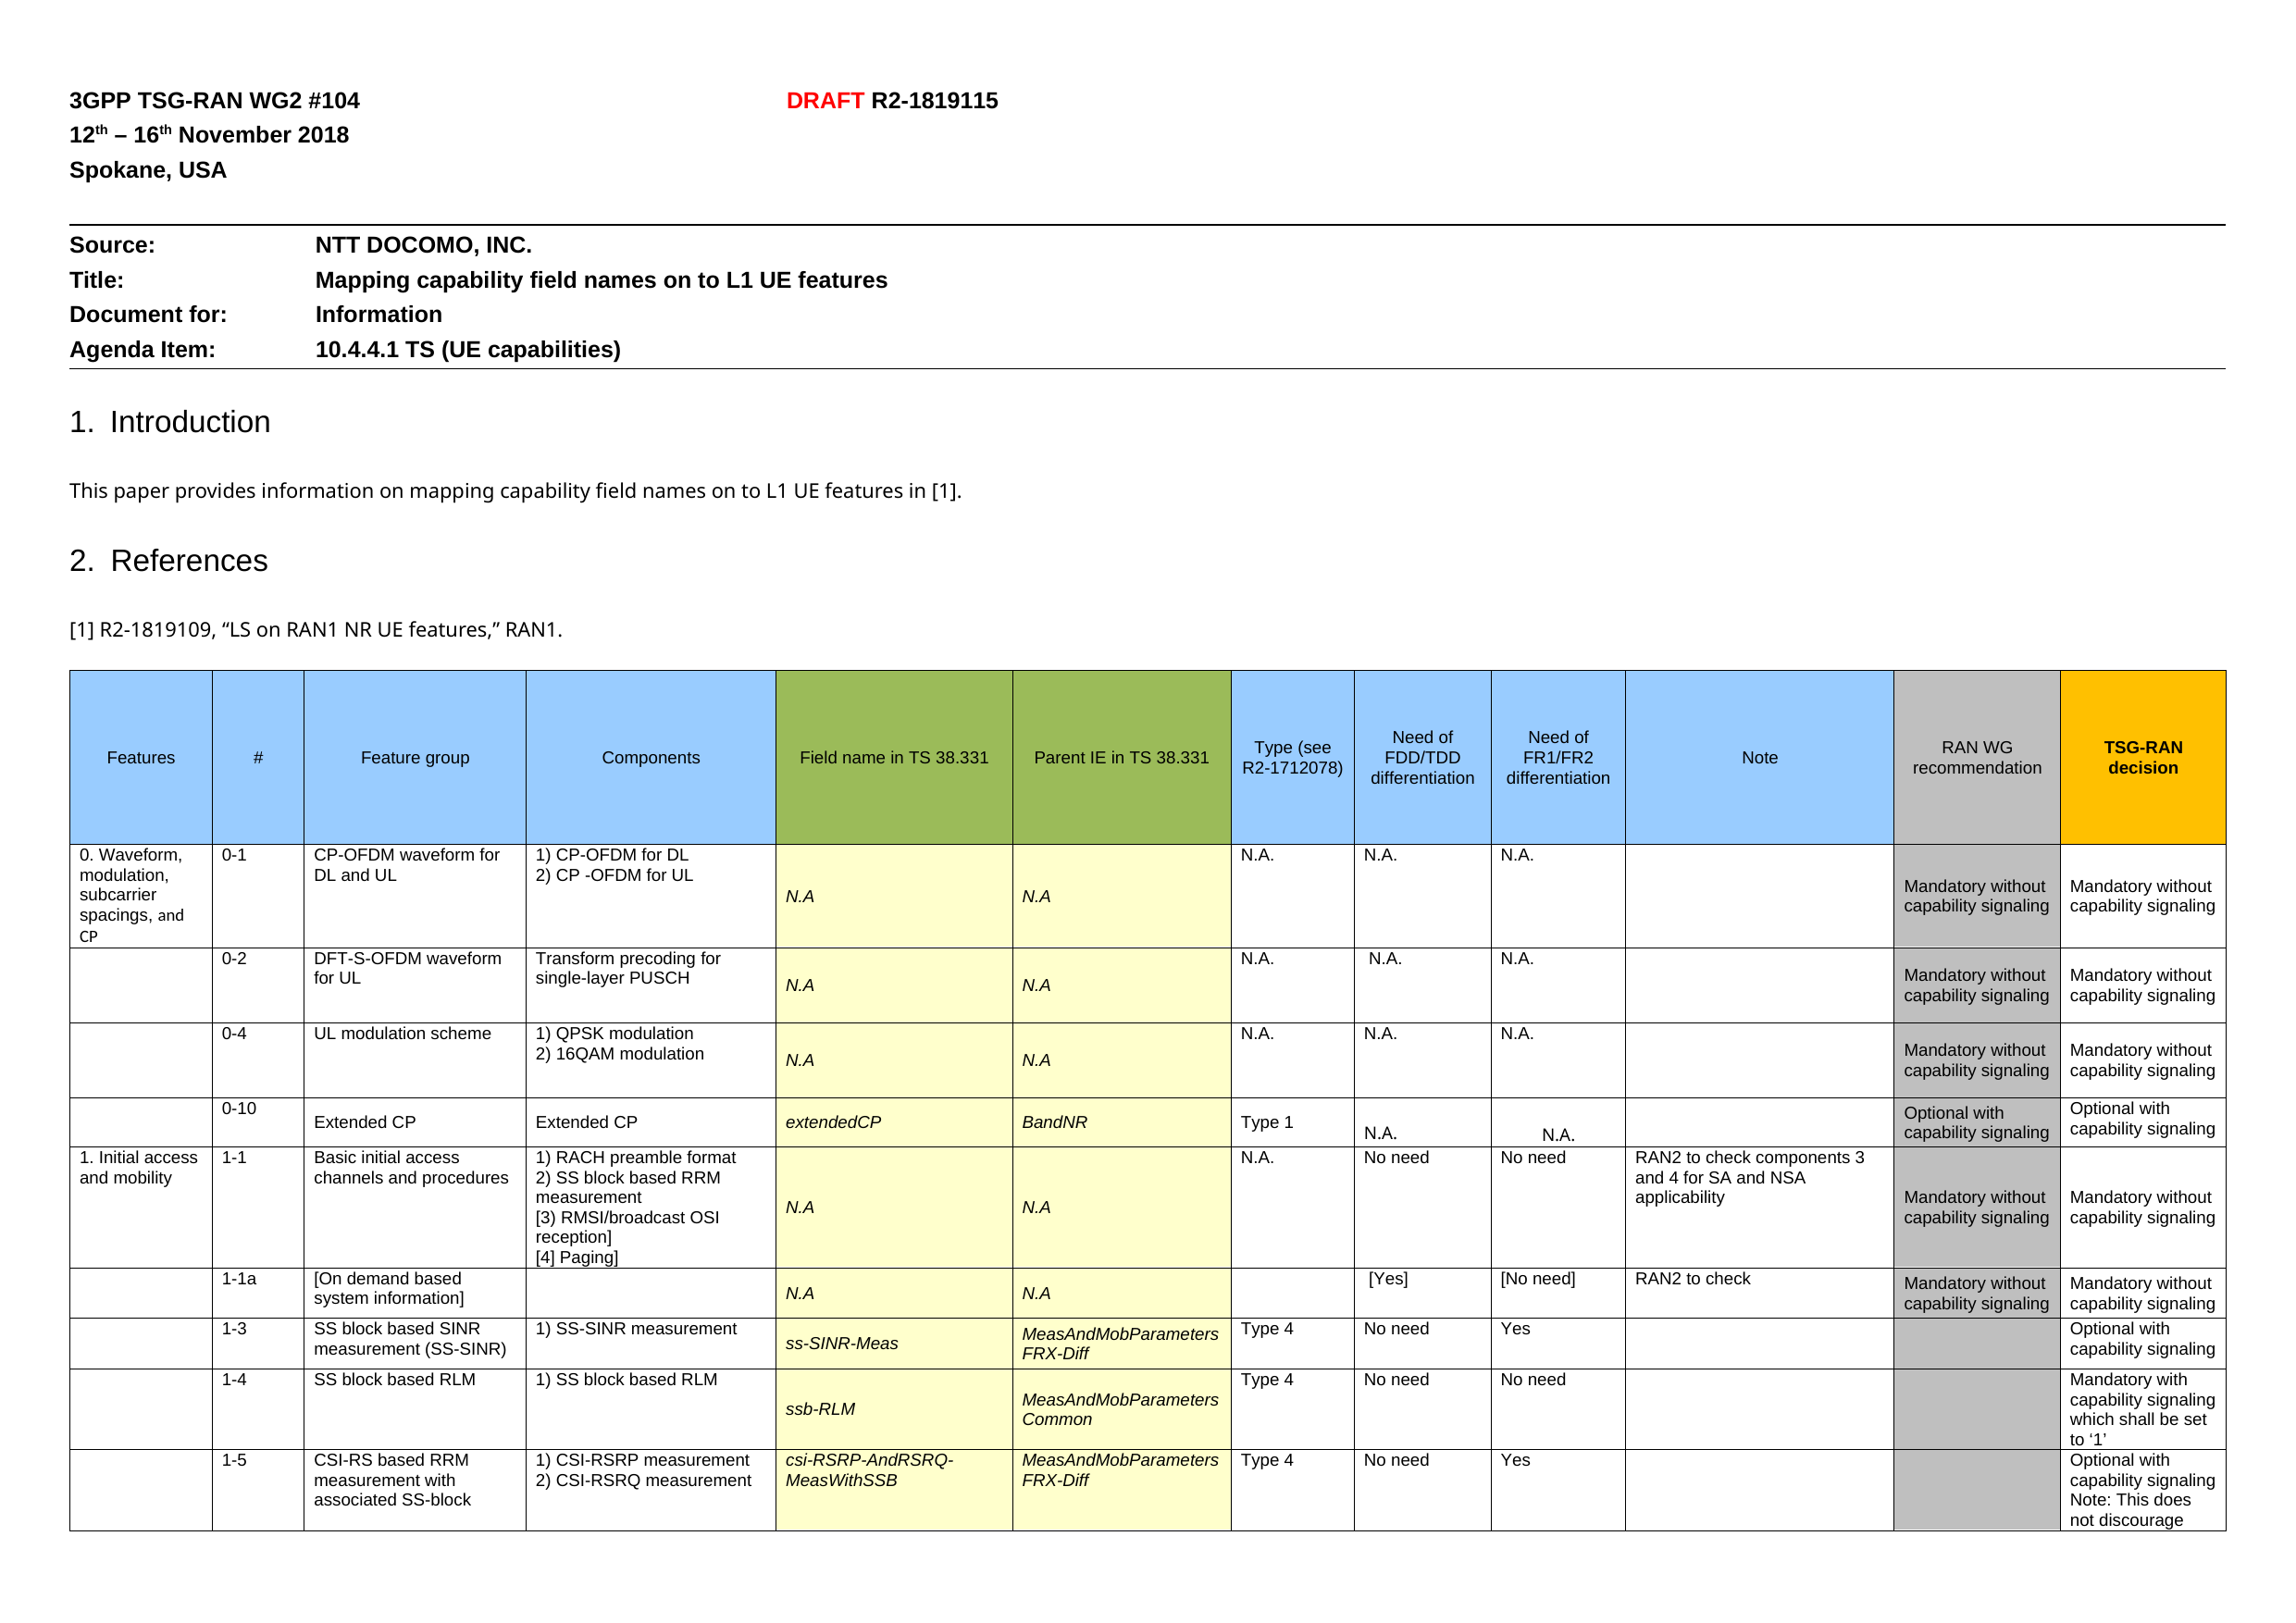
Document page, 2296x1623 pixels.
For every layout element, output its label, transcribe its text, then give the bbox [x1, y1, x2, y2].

table_cell [1626, 1098, 1893, 1146]
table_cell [527, 1450, 776, 1530]
table_cell Mandatory with capability signaling which shall be set to ‘1’ [2061, 1369, 2226, 1449]
table_cell N.A. [1232, 845, 1354, 947]
table_cell Mandatory without capability signaling [1894, 1023, 2060, 1097]
table_header Field name in TS 38.331 [776, 671, 1012, 844]
table_cell 0-10 [213, 1098, 304, 1146]
text [1] R2-1819109, “LS on RAN1 NR UE features,” RAN1. [69, 612, 2226, 647]
table_cell [No need] [1492, 1269, 1625, 1318]
table_cell Transform precoding for single-layer PUSCH [527, 948, 776, 1022]
table_cell Extended CP [527, 1098, 776, 1146]
text Title: Mapping capability field names on to L1 UE features [69, 262, 2226, 297]
table_cell MeasAndMobParametersCommon [1013, 1369, 1231, 1449]
table_cell 0-4 [213, 1023, 304, 1097]
table_header Type (see R2-1712078) [1232, 671, 1354, 844]
table_cell [1626, 845, 1893, 947]
subtitle References [69, 526, 2226, 595]
table_cell 1) SS-SINR measurement [527, 1319, 776, 1369]
table_cell N.A [1013, 1269, 1231, 1318]
table_cell 1-3 [213, 1319, 304, 1369]
table_cell N.A. [1355, 1023, 1491, 1097]
table_cell BandNR [1013, 1098, 1231, 1146]
table_cell 1. Initial access and mobility [70, 1147, 212, 1267]
table_cell 1) RACH preamble format 2) SS block based RRM measurement [3) RMSI/broadcast OSI reception] [4] Paging] [527, 1147, 776, 1267]
table_cell [1626, 1319, 1893, 1369]
table_cell N.A. [1232, 1147, 1354, 1267]
table_cell N.A. [1232, 1023, 1354, 1097]
table_cell No need [1492, 1369, 1625, 1449]
table_cell Yes [1492, 1450, 1625, 1530]
table_cell [1626, 1369, 1893, 1449]
table_cell Mandatory without capability signaling [1894, 948, 2060, 1022]
table_cell Mandatory without capability signaling [1894, 1147, 2060, 1267]
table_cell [1013, 1450, 1231, 1530]
table_cell [1894, 1369, 2060, 1449]
table_header Feature group [304, 671, 526, 844]
table_cell ssb-RLM [776, 1369, 1012, 1449]
table_cell [70, 948, 212, 1022]
table_cell [527, 1269, 776, 1318]
table_cell Optional with capability signaling [2061, 1098, 2226, 1146]
table_cell 1-5 [213, 1450, 304, 1530]
table_cell UL modulation scheme [304, 1023, 526, 1097]
table_cell N.A [776, 1269, 1012, 1318]
table_cell ss-SINR-Meas [776, 1319, 1012, 1369]
table_cell RAN2 to check components 3 and 4 for SA and NSA applicability [1626, 1147, 1893, 1267]
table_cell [776, 1450, 1012, 1530]
table_cell Mandatory without capability signaling [1894, 845, 2060, 947]
table_cell 0. Waveform, modulation, subcarrier spacings, and CP [70, 845, 212, 947]
table_cell [1894, 1450, 2060, 1530]
table_header Note [1626, 671, 1893, 844]
table_cell N.A. [1492, 948, 1625, 1022]
text This paper provides information on mapping capability field names on to L1 UE features in [1]. [69, 473, 2226, 508]
text Agenda Item: 10.4.4.1 TS (UE capabilities) [69, 331, 2226, 368]
table_cell No need [1355, 1319, 1491, 1369]
table_cell [1232, 1269, 1354, 1318]
title 12th – 16th November 2018 [69, 118, 2226, 152]
table_cell Mandatory without capability signaling [2061, 1147, 2226, 1267]
table_cell N.A [776, 948, 1012, 1022]
table_cell [70, 1023, 212, 1097]
table_cell 1-4 [213, 1369, 304, 1449]
table_cell [1626, 948, 1893, 1022]
table_cell 1-1 [213, 1147, 304, 1267]
table_cell N.A. [1355, 1098, 1491, 1146]
table_cell 1) QPSK modulation 2) 16QAM modulation [527, 1023, 776, 1097]
table_cell Type 4 [1232, 1369, 1354, 1449]
table_header Need of FR1/FR2 differentiation [1492, 671, 1625, 844]
table_cell N.A. [1355, 845, 1491, 947]
table_header Parent IE in TS 38.331 [1013, 671, 1231, 844]
table_cell N.A. [1492, 845, 1625, 947]
table_cell SS block based SINR measurement (SS-SINR) [304, 1319, 526, 1369]
table_cell N.A [776, 845, 1012, 947]
table_cell 0-2 [213, 948, 304, 1022]
table_cell Mandatory without capability signaling [2061, 948, 2226, 1022]
table_cell 1) CP-OFDM for DL 2) CP -OFDM for UL [527, 845, 776, 947]
table_cell Mandatory without capability signaling [2061, 1269, 2226, 1318]
table_cell N.A [1013, 948, 1231, 1022]
table_cell No need [1492, 1147, 1625, 1267]
table_header # [213, 671, 304, 844]
table_cell Mandatory without capability signaling [2061, 1023, 2226, 1097]
table_header Features [70, 671, 212, 844]
table_cell N.A. [1492, 1023, 1625, 1097]
table_cell No need [1355, 1369, 1491, 1449]
table_header RAN WG recommendation [1894, 671, 2060, 844]
table_cell MeasAndMobParametersFRX-Diff [1013, 1319, 1231, 1369]
text Source: NTT DOCOMO, INC. [69, 226, 2226, 262]
table_cell [1894, 1319, 2060, 1369]
table_cell Basic initial access channels and procedures [304, 1147, 526, 1267]
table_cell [2061, 1450, 2226, 1530]
table_cell N.A [1013, 1147, 1231, 1267]
table_cell Type 1 [1232, 1098, 1354, 1146]
table_cell [On demand based system information] [304, 1269, 526, 1318]
table_cell 1) SS block based RLM [527, 1369, 776, 1449]
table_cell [304, 1450, 526, 1530]
table_cell No need [1355, 1147, 1491, 1267]
table_cell N.A [1013, 845, 1231, 947]
table_cell [1626, 1450, 1893, 1530]
table_header Components [527, 671, 776, 844]
table_cell RAN2 to check [1626, 1269, 1893, 1318]
table_cell [70, 1098, 212, 1146]
table_cell Optional with capability signaling [2061, 1319, 2226, 1369]
table_cell [1626, 1023, 1893, 1097]
table_cell SS block based RLM [304, 1369, 526, 1449]
table_header TSG-RAN decision [2061, 671, 2226, 844]
table_cell CP-OFDM waveform for DL and UL [304, 845, 526, 947]
table_cell Type 4 [1232, 1319, 1354, 1369]
table_cell [70, 1319, 212, 1369]
table_cell No need [1355, 1450, 1491, 1530]
table_cell [70, 1450, 212, 1530]
table_cell N.A [776, 1023, 1012, 1097]
table_cell Type 4 [1232, 1450, 1354, 1530]
table_cell N.A. [1355, 948, 1491, 1022]
title 3GPP TSG-RAN WG2 #104 DRAFT R2-1819115 [69, 82, 2168, 118]
table_header Need of FDD/TDD differentiation [1355, 671, 1491, 844]
table_cell N.A [1013, 1023, 1231, 1097]
table_cell 1-1a [213, 1269, 304, 1318]
table_cell [70, 1269, 212, 1318]
table_cell DFT-S-OFDM waveform for UL [304, 948, 526, 1022]
text Document for: Information [69, 297, 2226, 331]
table_cell N.A. [1492, 1098, 1625, 1146]
table_cell Yes [1492, 1319, 1625, 1369]
table_cell extendedCP [776, 1098, 1012, 1146]
table_cell Extended CP [304, 1098, 526, 1146]
table_cell Mandatory without capability signaling [2061, 845, 2226, 947]
table_cell N.A. [1232, 948, 1354, 1022]
table_cell [70, 1369, 212, 1449]
table_cell [Yes] [1355, 1269, 1491, 1318]
table_cell Mandatory without capability signaling [1894, 1269, 2060, 1318]
table_cell N.A [776, 1147, 1012, 1267]
table_cell Optional with capability signaling [1894, 1098, 2060, 1146]
subtitle Introduction [69, 387, 2226, 456]
table_cell 0-1 [213, 845, 304, 947]
title Spokane, USA [69, 152, 2226, 187]
